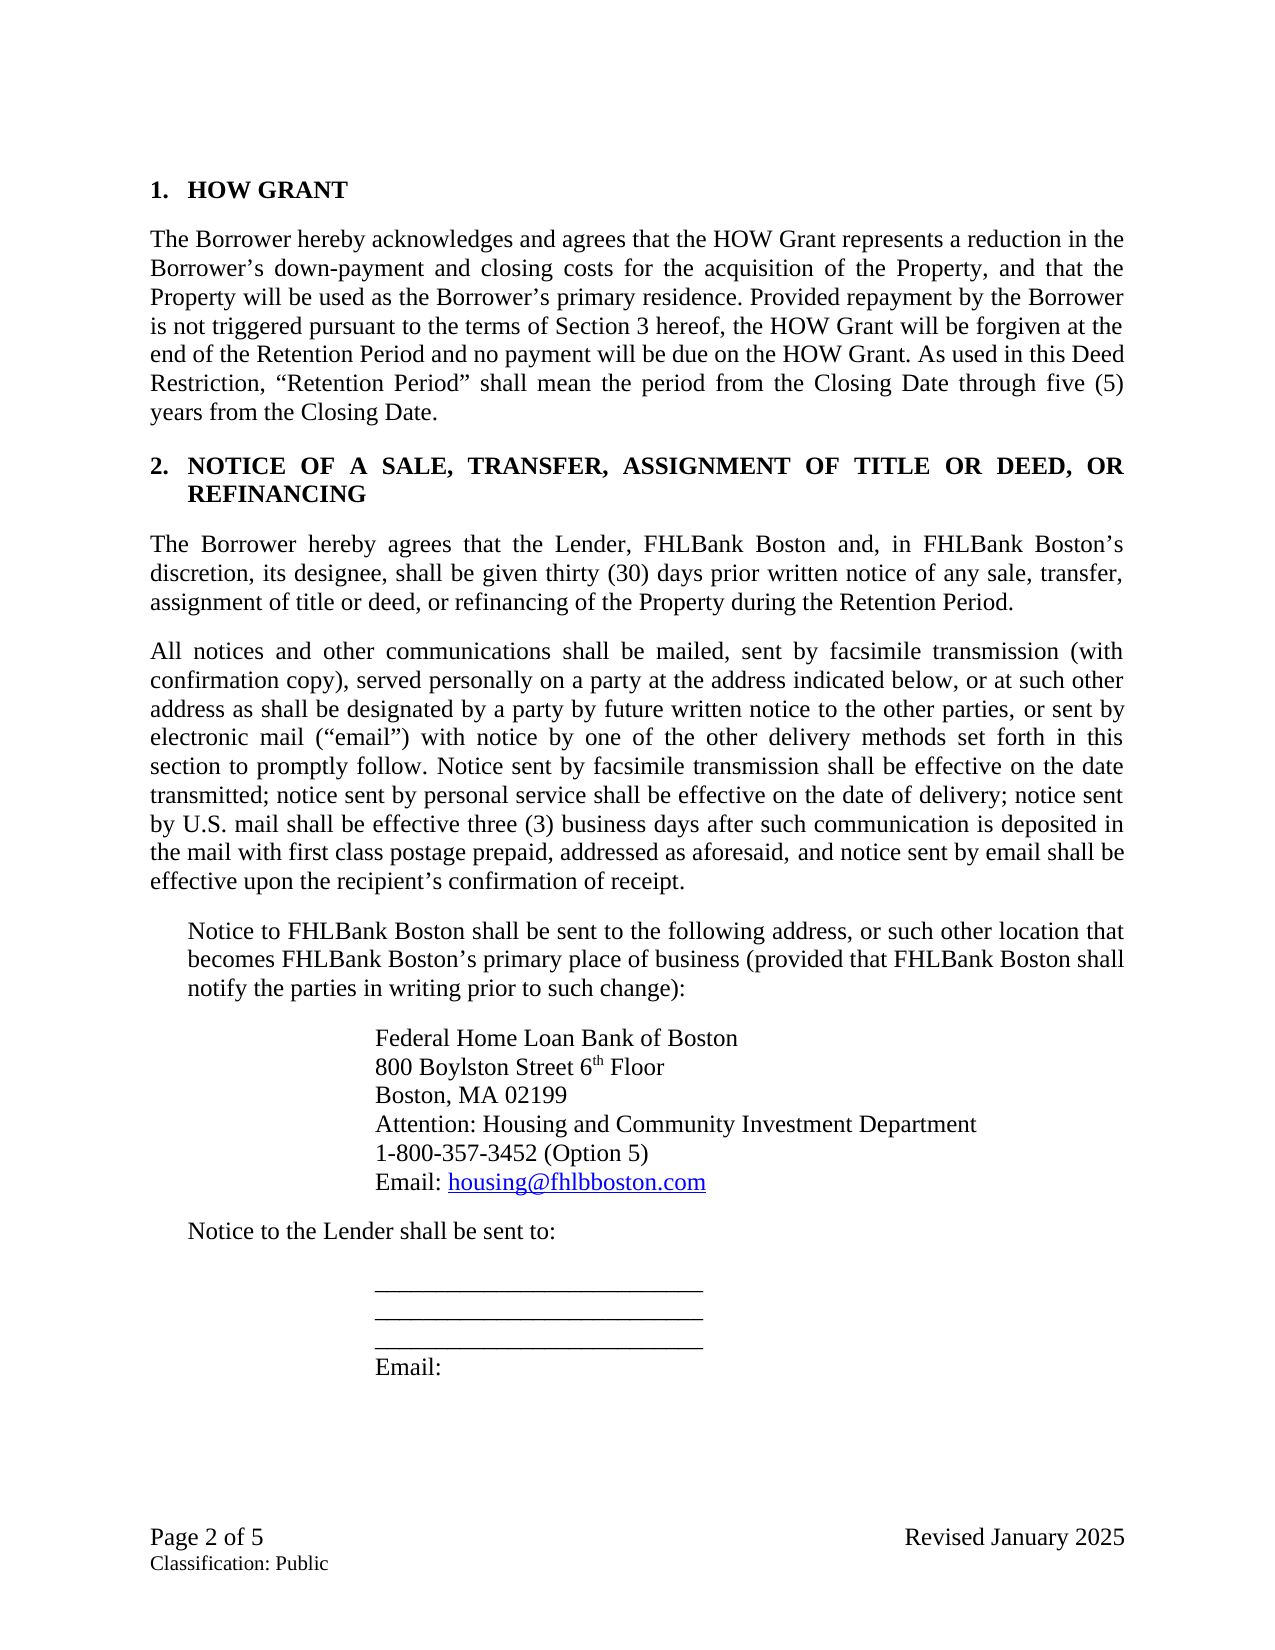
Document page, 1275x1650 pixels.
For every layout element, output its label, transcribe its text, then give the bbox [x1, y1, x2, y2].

text Notice to FHLBank Boston shall be sent to the following address, or such other location that becomes FHLBank Boston’s primary place of business (provided that FHLBank Boston shall notify the parties in writing prior to such change): [187, 916, 1125, 1002]
text Federal Home Loan Bank of Boston 800 Boylston Street 6th Floor Boston, MA 02199 Attention: Housing and Community Investment Department [375, 1023, 1125, 1138]
text 1-800-357-3452 (Option 5) [300, 1138, 1125, 1167]
text Notice to the Lender shall be sent to: [187, 1216, 1125, 1245]
text HOW GRANT [150, 175, 1125, 204]
text The Borrower hereby agrees that the Lender, FHLBank Boston and, in FHLBank Boston’s discretion, its designee, shall be given thirty (30) days prior written notice of any sale, transfer, assignment of title or deed, or refinancing of the Property during the Retention Period. [150, 529, 1125, 615]
text The Borrower hereby acknowledges and agrees that the HOW Grant represents a reduction in the Borrower’s down-payment and closing costs for the acquisition of the Property, and that the Property will be used as the Borrower’s primary residence. Provided repayment by the Borrower is not triggered pursuant to the terms of Section 3 hereof, the HOW Grant will be forgiven at the end of the Retention Period and no payment will be due on the HOW Grant. As used in this Deed Restriction, “Retention Period” shall mean the period from the Closing Date through five (5) years from the Closing Date. [150, 224, 1125, 426]
text Email: [150, 1352, 1125, 1381]
text Email: housing@fhlbboston.com [300, 1167, 1125, 1195]
text NOTICE OF A SALE, TRANSFER, ASSIGNMENT OF TITLE OR DEED, OR REFINANCING [150, 451, 1125, 508]
text All notices and other communications shall be mailed, sent by facsimile transmission (with confirmation copy), served personally on a party at the address indicated below, or at such other address as shall be designated by a party by future written notice to the other parties, or sent by electronic mail (“email”) with notice by one of the other delivery methods set forth in this section to promptly follow. Notice sent by facsimile transmission shall be effective on the date transmitted; notice sent by personal service shall be effective on the date of delivery; notice sent by U.S. mail shall be effective three (3) business days after such communication is deposited in the mail with first class postage prepaid, addressed as aforesaid, and notice sent by email shall be effective upon the recipient’s confirmation of receipt. [150, 636, 1125, 895]
